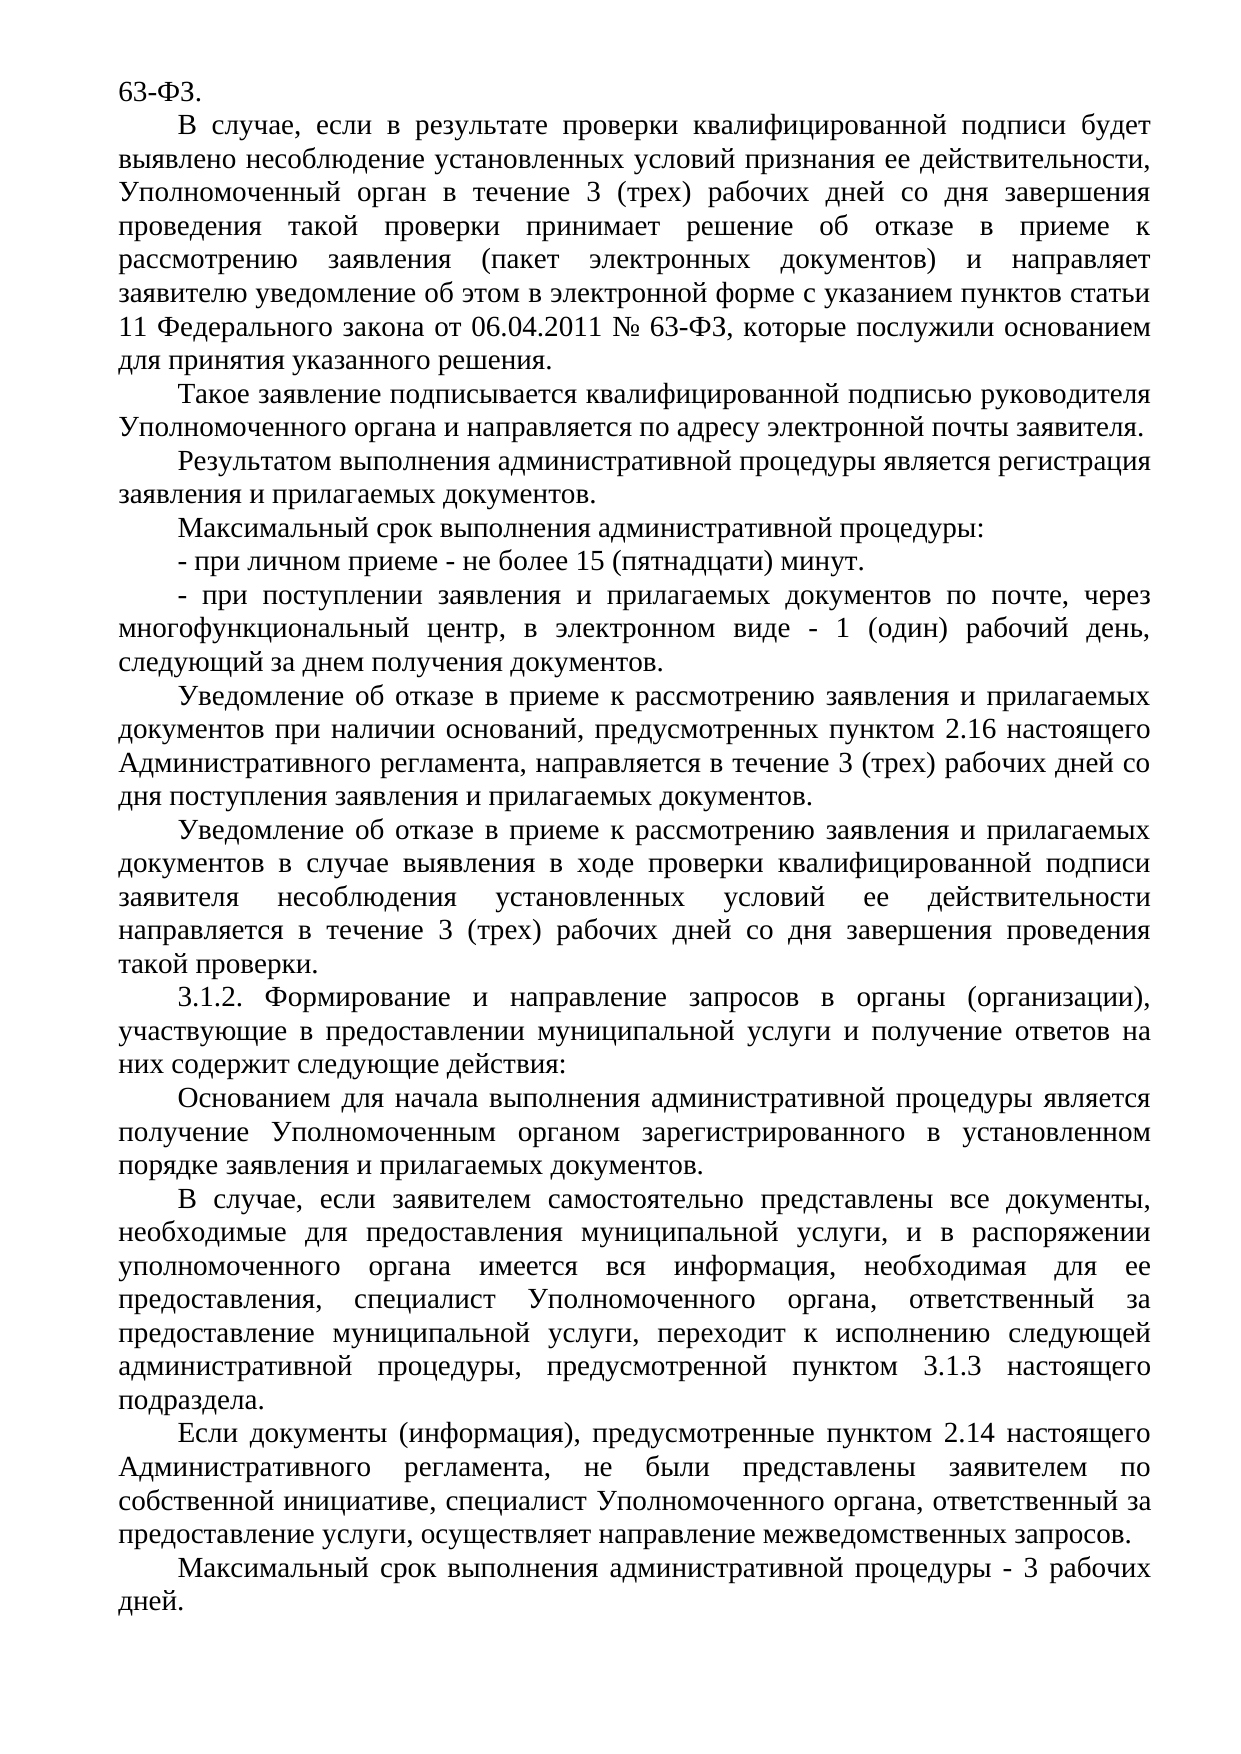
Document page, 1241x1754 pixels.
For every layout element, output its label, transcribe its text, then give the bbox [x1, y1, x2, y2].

text Такое заявление подписывается квалифицированной подписью руководителя Уполномоченного органа и направляется по адресу электронной почты заявителя. [118, 376, 1152, 443]
text Уведомление об отказе в приеме к рассмотрению заявления и прилагаемых документов при наличии оснований, предусмотренных пунктом 2.16 настоящего Административного регламента, направляется в течение 3 (трех) рабочих дней со дня поступления заявления и прилагаемых документов. [118, 678, 1152, 812]
text 3.1.2. Формирование и направление запросов в органы (организации), участвующие в предоставлении муниципальной услуги и получение ответов на них содержит следующие действия: [118, 979, 1152, 1080]
text Результатом выполнения административной процедуры является регистрация заявления и прилагаемых документов. [118, 443, 1152, 510]
text Уведомление об отказе в приеме к рассмотрению заявления и прилагаемых документов в случае выявления в ходе проверки квалифицированной подписи заявителя несоблюдения установленных условий ее действительности направляется в течение 3 (трех) рабочих дней со дня завершения проведения такой проверки. [118, 812, 1152, 979]
text В случае, если заявителем самостоятельно представлены все документы, необходимые для предоставления муниципальной услуги, и в распоряжении уполномоченного органа имеется вся информация, необходимая для ее предоставления, специалист Уполномоченного органа, ответственный за предоставление муниципальной услуги, переходит к исполнению следующей административной процедуры, предусмотренной пунктом 3.1.3 настоящего подраздела. [118, 1181, 1152, 1416]
text Максимальный срок выполнения административной процедуры: [118, 510, 1152, 543]
text Максимальный срок выполнения административной процедуры - 3 рабочих дней. [118, 1550, 1152, 1617]
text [118, 74, 1152, 107]
text В случае, если в результате проверки квалифицированной подписи будет выявлено несоблюдение установленных условий признания ее действительности, Уполномоченный орган в течение 3 (трех) рабочих дней со дня завершения проведения такой проверки принимает решение об отказе в приеме к рассмотрению заявления (пакет электронных документов) и направляет заявителю уведомление об этом в электронной форме с указанием пунктов статьи 11 Федерального закона от 06.04.2011 № 63-ФЗ, которые послужили основанием для принятия указанного решения. [118, 107, 1152, 376]
text Основанием для начала выполнения административной процедуры является получение Уполномоченным органом зарегистрированного в установленном порядке заявления и прилагаемых документов. [118, 1080, 1152, 1181]
text Если документы (информация), предусмотренные пунктом 2.14 настоящего Административного регламента, не были представлены заявителем по собственной инициативе, специалист Уполномоченного органа, ответственный за предоставление услуги, осуществляет направление межведомственных запросов. [118, 1416, 1152, 1550]
text - при поступлении заявления и прилагаемых документов по почте, через многофункциональный центр, в электронном виде - 1 (один) рабочий день, следующий за днем получения документов. [118, 577, 1152, 678]
text - при личном приеме - не более 15 (пятнадцати) минут. [118, 543, 1152, 577]
